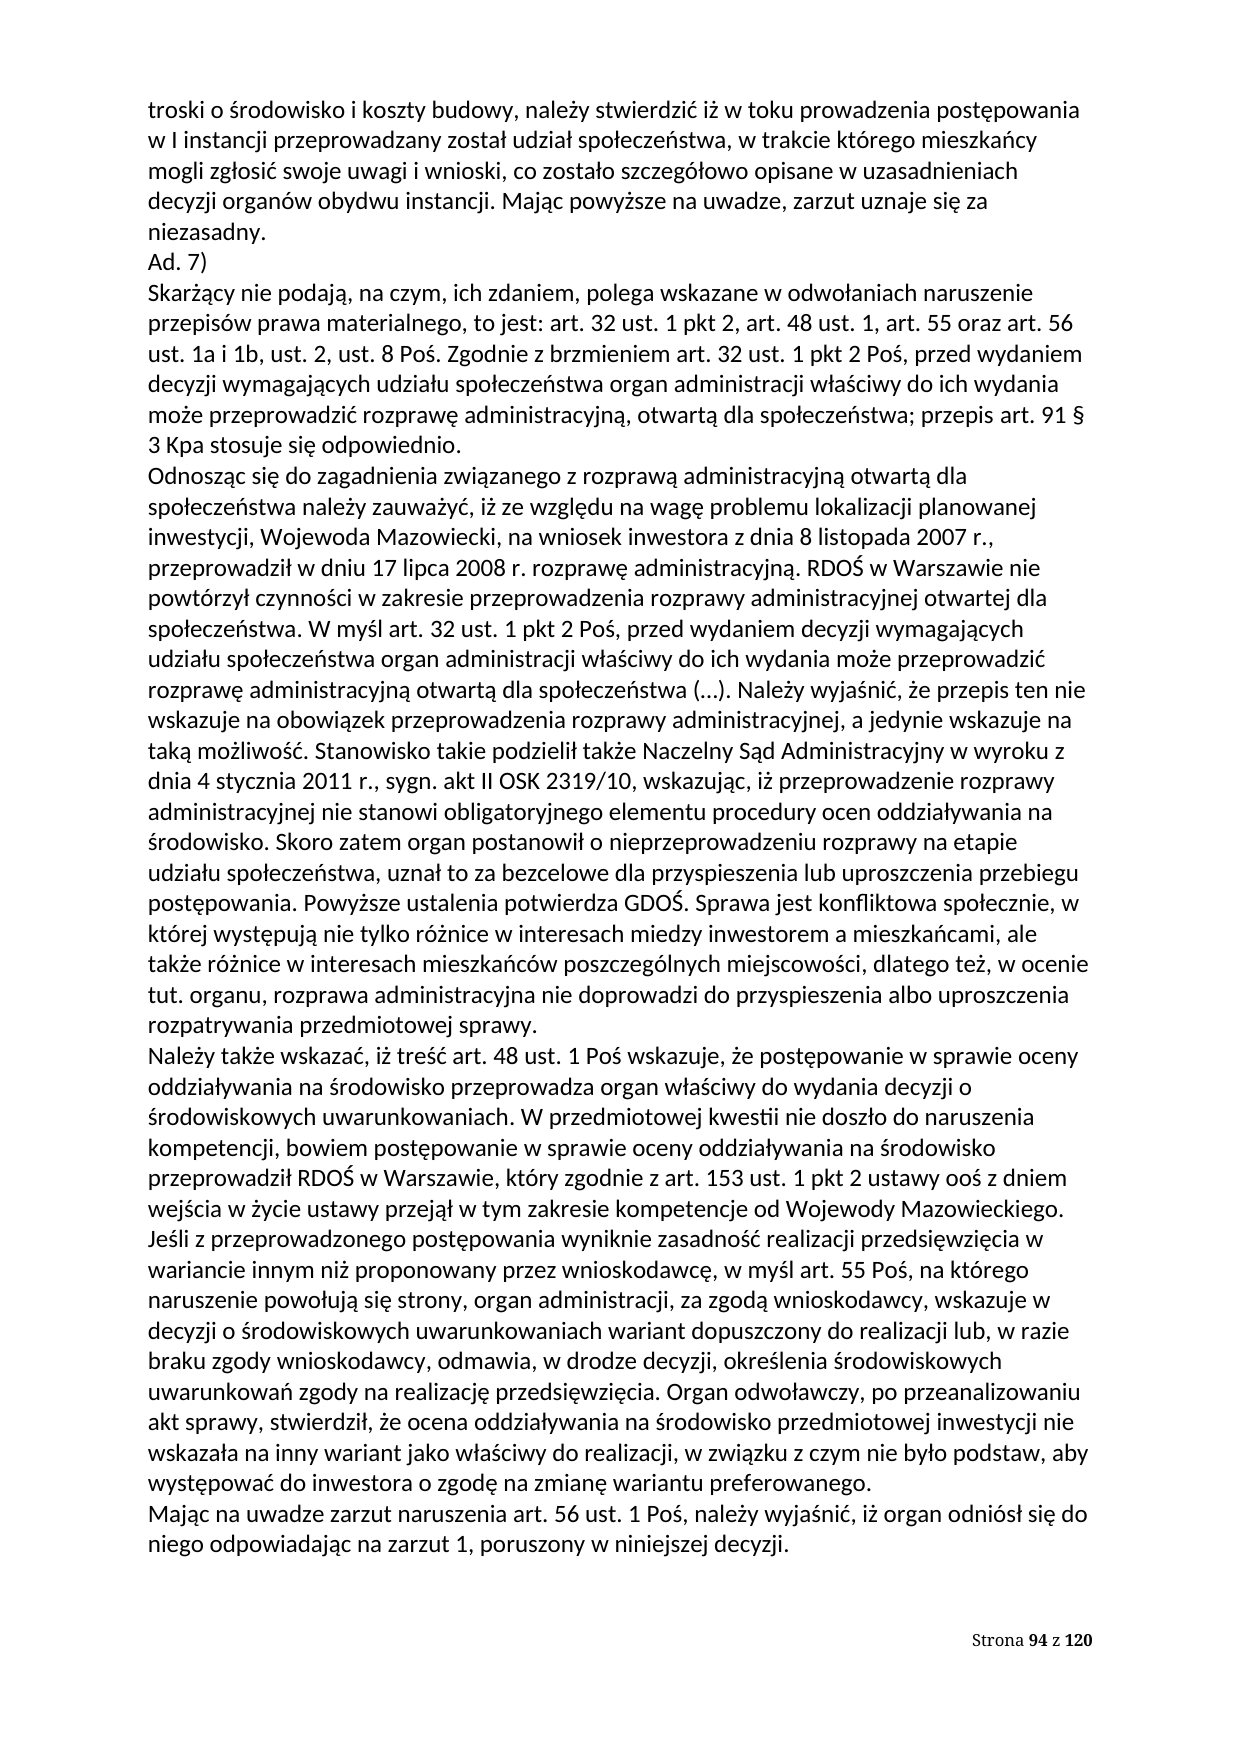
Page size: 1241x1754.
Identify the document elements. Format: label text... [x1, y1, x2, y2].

text Ad. 7) [148, 247, 1092, 277]
text Skarżący nie podają, na czym, ich zdaniem, polega wskazane w odwołaniach naruszenie przepisów prawa materialnego, to jest: art. 32 ust. 1 pkt 2, art. 48 ust. 1, art. 55 oraz art. 56 ust. 1a i 1b, ust. 2, ust. 8 Poś. Zgodnie z brzmieniem art. 32 ust. 1 pkt 2 Poś, przed wydaniem decyzji wymagających udziału społeczeństwa organ administracji właściwy do ich wydania może przeprowadzić rozprawę administracyjną, otwartą dla społeczeństwa; przepis art. 91 § 3 Kpa stosuje się odpowiednio. [148, 277, 1092, 460]
text Mając na uwadze zarzut naruszenia art. 56 ust. 1 Poś, należy wyjaśnić, iż organ odniósł się do niego odpowiadając na zarzut 1, poruszony w niniejszej decyzji. [148, 1498, 1092, 1559]
text Odnosząc się do zagadnienia związanego z rozprawą administracyjną otwartą dla społeczeństwa należy zauważyć, iż ze względu na wagę problemu lokalizacji planowanej inwestycji, Wojewoda Mazowiecki, na wniosek inwestora z dnia 8 listopada 2007 r., przeprowadził w dniu 17 lipca 2008 r. rozprawę administracyjną. RDOŚ w Warszawie nie powtórzył czynności w zakresie przeprowadzenia rozprawy administracyjnej otwartej dla społeczeństwa. W myśl art. 32 ust. 1 pkt 2 Poś, przed wydaniem decyzji wymagających udziału społeczeństwa organ administracji właściwy do ich wydania może przeprowadzić rozprawę administracyjną otwartą dla społeczeństwa (…). Należy wyjaśnić, że przepis ten nie wskazuje na obowiązek przeprowadzenia rozprawy administracyjnej, a jedynie wskazuje na taką możliwość. Stanowisko takie podzielił także Naczelny Sąd Administracyjny w wyroku z dnia 4 stycznia 2011 r., sygn. akt II OSK 2319/10, wskazując, iż przeprowadzenie rozprawy administracyjnej nie stanowi obligatoryjnego elementu procedury ocen oddziaływania na środowisko. Skoro zatem organ postanowił o nieprzeprowadzeniu rozprawy na etapie udziału społeczeństwa, uznał to za bezcelowe dla przyspieszenia lub uproszczenia przebiegu postępowania. Powyższe ustalenia potwierdza GDOŚ. Sprawa jest konfliktowa społecznie, w której występują nie tylko różnice w interesach miedzy inwestorem a mieszkańcami, ale także różnice w interesach mieszkańców poszczególnych miejscowości, dlatego też, w ocenie tut. organu, rozprawa administracyjna nie doprowadzi do przyspieszenia albo uproszczenia rozpatrywania przedmiotowej sprawy. [148, 460, 1092, 1040]
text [148, 94, 1092, 247]
text Należy także wskazać, iż treść art. 48 ust. 1 Poś wskazuje, że postępowanie w sprawie oceny oddziaływania na środowisko przeprowadza organ właściwy do wydania decyzji o środowiskowych uwarunkowaniach. W przedmiotowej kwestii nie doszło do naruszenia kompetencji, bowiem postępowanie w sprawie oceny oddziaływania na środowisko przeprowadził RDOŚ w Warszawie, który zgodnie z art. 153 ust. 1 pkt 2 ustawy ooś z dniem wejścia w życie ustawy przejął w tym zakresie kompetencje od Wojewody Mazowieckiego. Jeśli z przeprowadzonego postępowania wyniknie zasadność realizacji przedsięwzięcia w wariancie innym niż proponowany przez wnioskodawcę, w myśl art. 55 Poś, na którego naruszenie powołują się strony, organ administracji, za zgodą wnioskodawcy, wskazuje w decyzji o środowiskowych uwarunkowaniach wariant dopuszczony do realizacji lub, w razie braku zgody wnioskodawcy, odmawia, w drodze decyzji, określenia środowiskowych uwarunkowań zgody na realizację przedsięwzięcia. Organ odwoławczy, po przeanalizowaniu akt sprawy, stwierdził, że ocena oddziaływania na środowisko przedmiotowej inwestycji nie wskazała na inny wariant jako właściwy do realizacji, w związku z czym nie było podstaw, aby występować do inwestora o zgodę na zmianę wariantu preferowanego. [148, 1040, 1092, 1498]
